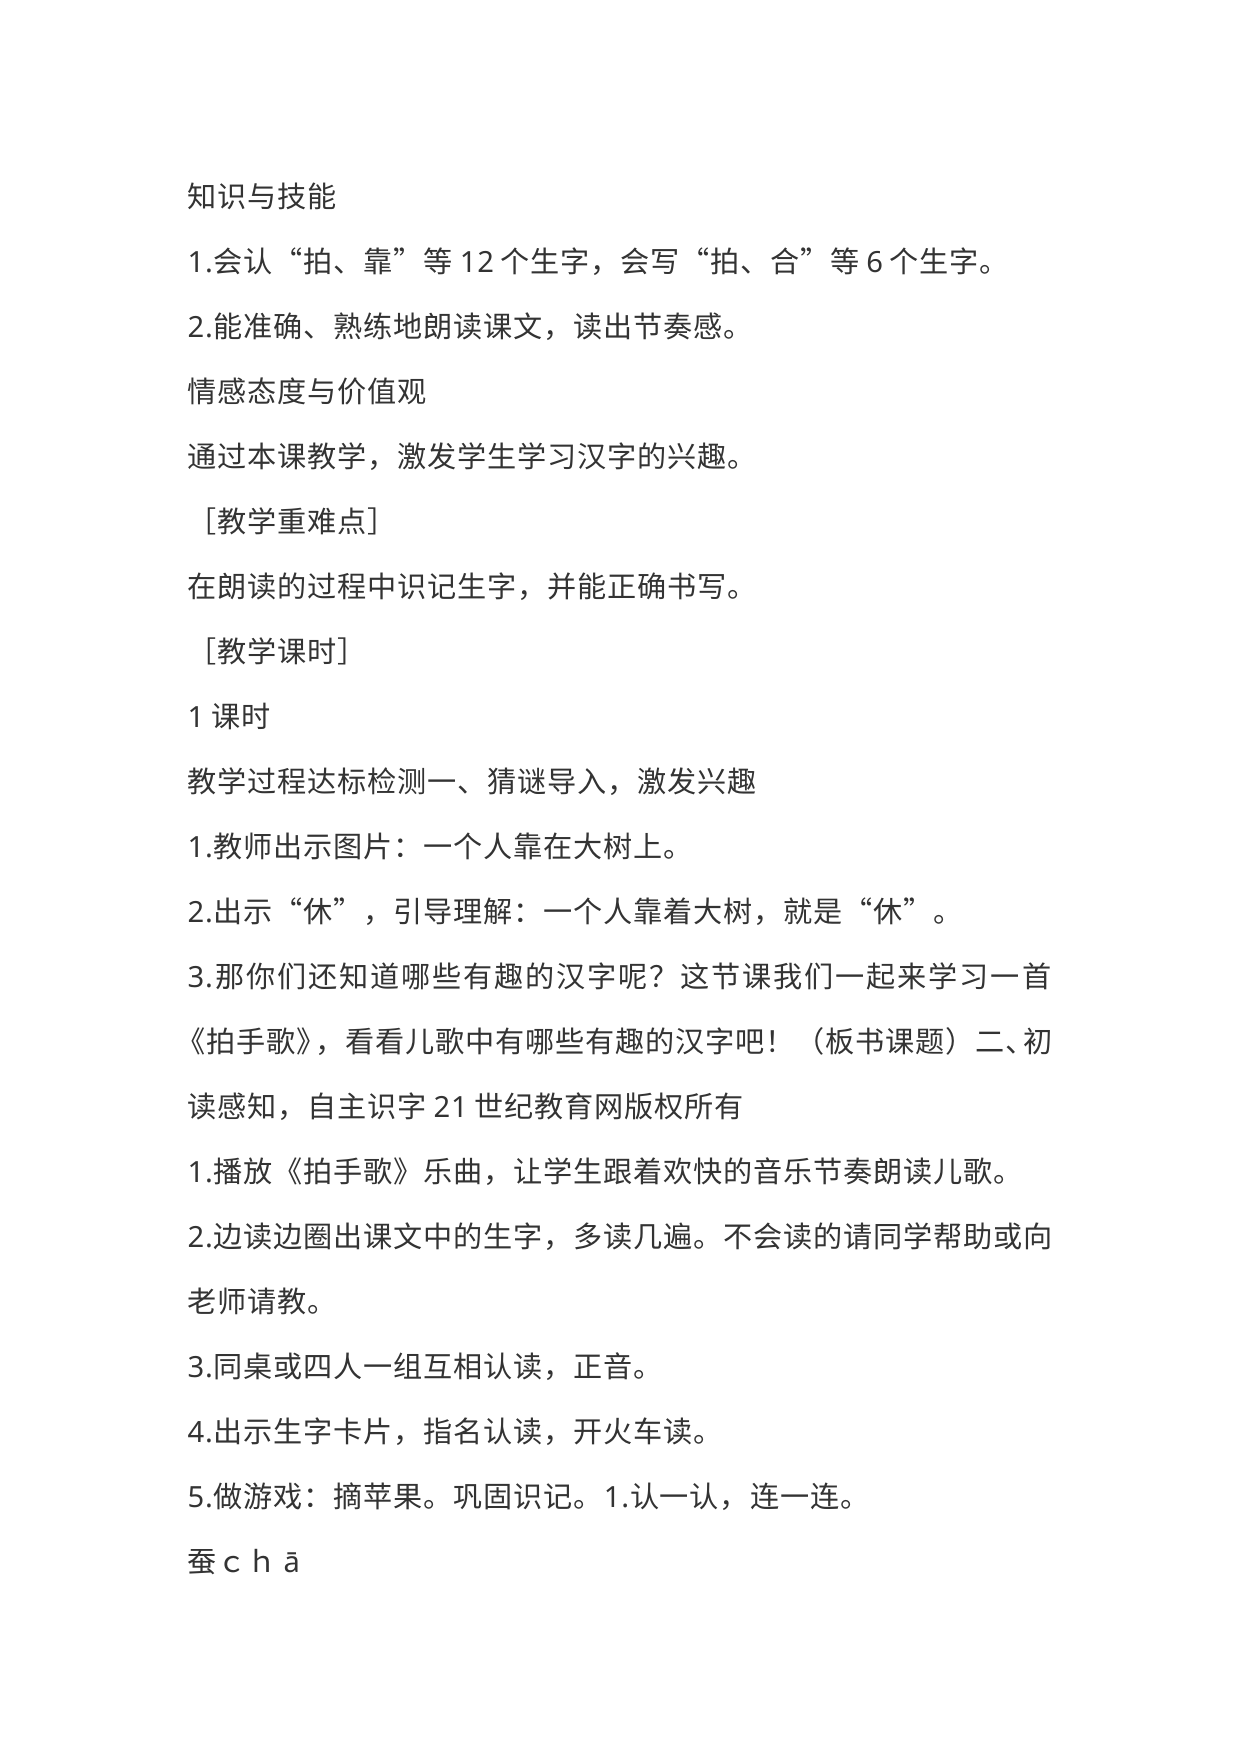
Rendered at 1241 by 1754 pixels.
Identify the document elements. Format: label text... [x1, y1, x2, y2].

text ［教学重难点］ [187, 812, 1053, 877]
text 扌+白＝拍 [187, 227, 1053, 292]
text 2.出示“休”，引导理解：一个人靠着大树，就是“休”。 [187, 1202, 1053, 1267]
text 知识与技能 [187, 487, 1053, 552]
text 3.那你们还知道哪些有趣的汉字呢？这节课我们一起来学习一首《拍手歌》，看看儿歌中有哪些有趣的汉字吧！（板书课题）二、初读感知，自主识字21世纪教育网版权所有 [187, 1267, 1053, 1462]
text 情感态度与价值观 [187, 682, 1053, 747]
text ［教学课时］ [187, 942, 1053, 1007]
text 1.教师出示图片：一个人靠在大树上。 [187, 1137, 1053, 1202]
text ［教学目标］ [187, 422, 1053, 487]
text 识字3《拍手歌》教学设计二： [187, 357, 1053, 422]
text 教学过程达标检测一、猜谜导入，激发兴趣 [187, 1072, 1053, 1137]
text 2.能准确、熟练地朗读课文，读出节奏感。 [187, 617, 1053, 682]
text 1.会认“拍、靠”等12个生字，会写“拍、合”等6个生字。 [187, 552, 1053, 617]
text 1课时 [187, 1007, 1053, 1072]
text 在朗读的过程中识记生字，并能正确书写。 [187, 877, 1053, 942]
text 通过本课教学，激发学生学习汉字的兴趣。 [187, 747, 1053, 812]
text 1.播放《拍手歌》乐曲，让学生跟着欢快的音乐节奏朗读儿歌。 [187, 1462, 1053, 1527]
text 天+虫＝蚕 [187, 162, 1053, 227]
